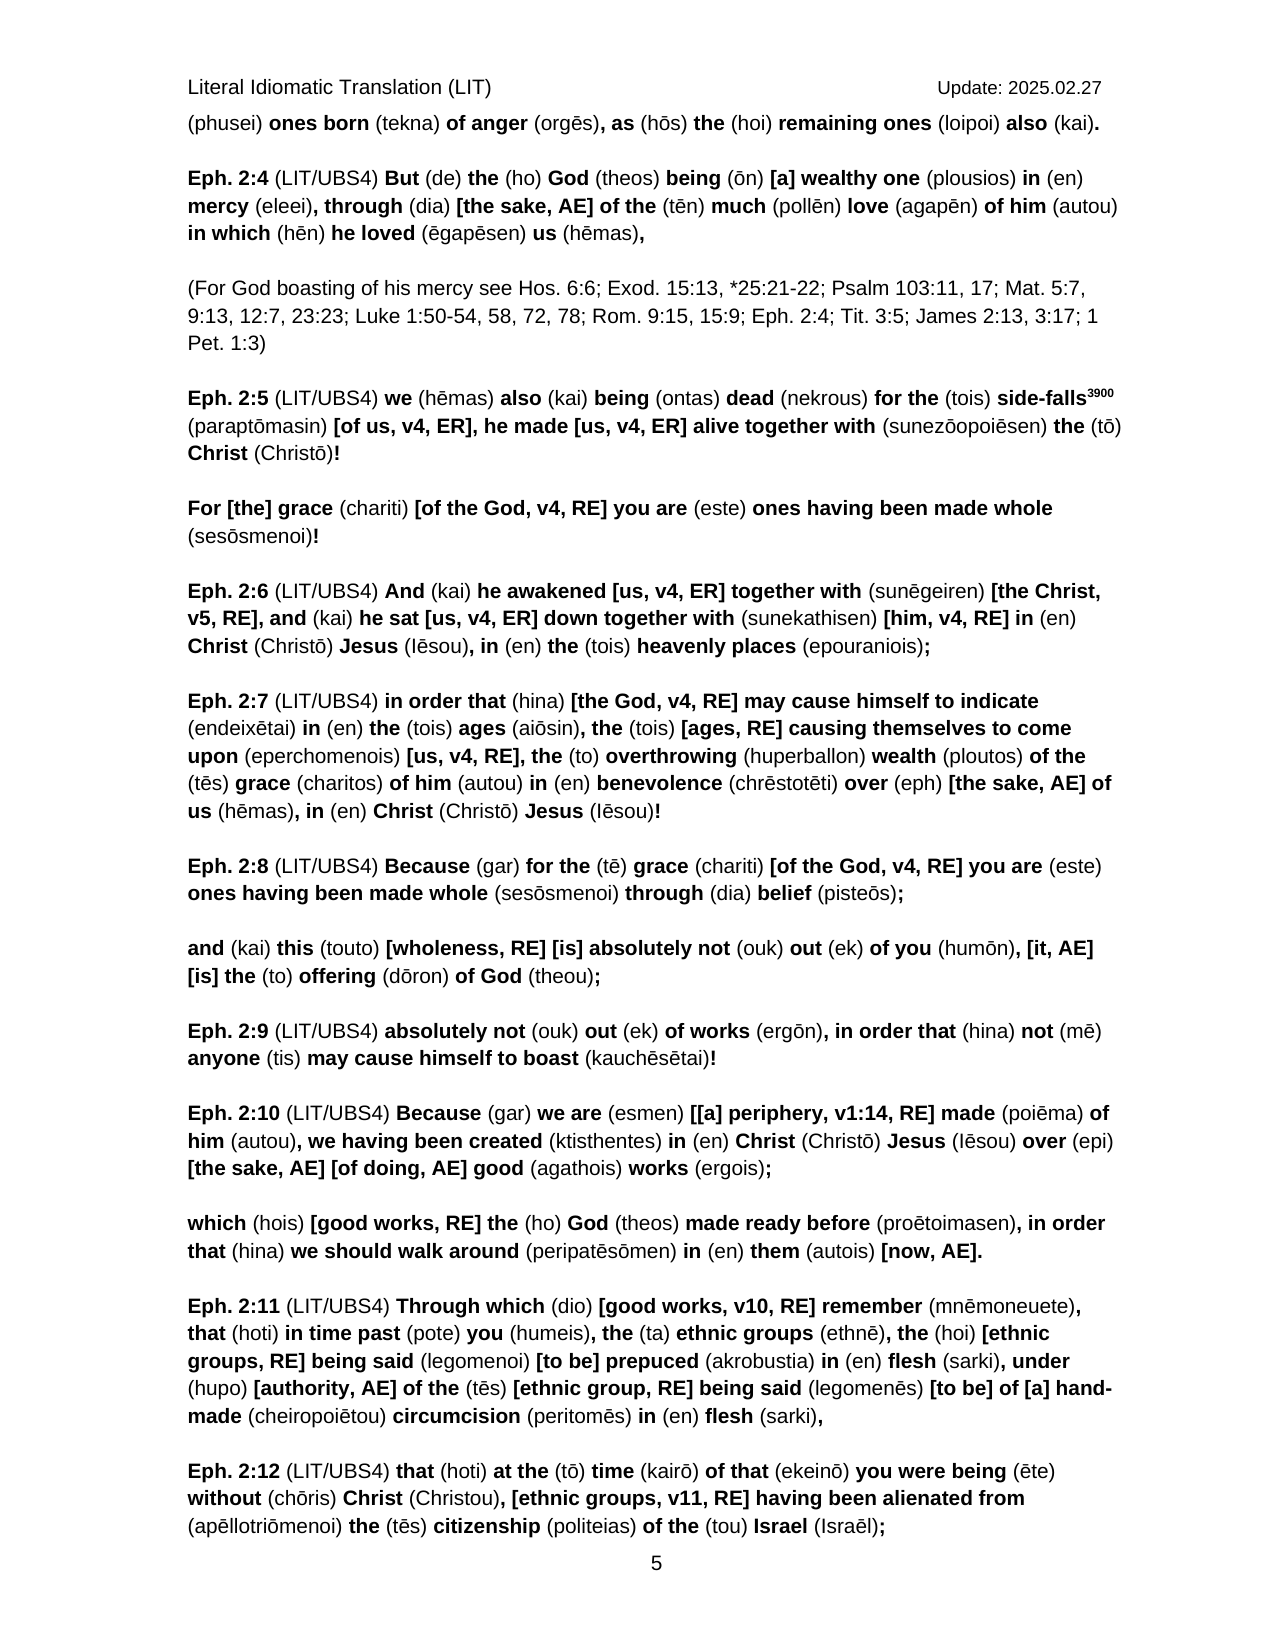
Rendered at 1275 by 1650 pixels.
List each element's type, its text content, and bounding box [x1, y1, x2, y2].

text Eph. 2:9 (LIT/UBS4) absolutely not (ouk) out (ek) of works (ergōn), in order that (hina) not (mē) anyone (tis) may cause himself to boast (kauchēsētai)! [187, 1018, 1125, 1070]
text Eph. 2:12 (LIT/UBS4) that (hoti) at the (tō) time (kairō) of that (ekeinō) you were being (ēte) without (chōris) Christ (Christou), [ethnic groups, v11, RE] having been alienated from (apēllotriōmenoi) the (tēs) citizenship (politeias) of the (tou) Israel (Israēl); [187, 1458, 1125, 1537]
text and (kai) this (touto) [wholeness, RE] [is] absolutely not (ouk) out (ek) of you (humōn), [it, AE] [is] the (to) offering (dōron) of God (theou); [187, 936, 1125, 987]
text Eph. 2:11 (LIT/UBS4) Through which (dio) [good works, v10, RE] remember (mnēmoneuete), that (hoti) in time past (pote) you (humeis), the (ta) ethnic groups (ethnē), the (hoi) [ethnic groups, RE] being said (legomenoi) [to be] prepuced (akrobustia) in (en) flesh (sarki), under (hupo) [authority, AE] of the (tēs) [ethnic group, RE] being said (legomenēs) [to be] of [a] hand-made (cheiropoiētou) circumcision (peritomēs) in (en) flesh (sarki), [187, 1293, 1125, 1427]
text which (hois) [good works, RE] the (ho) God (theos) made ready before (proētoimasen), in order that (hina) we should walk around (peripatēsōmen) in (en) them (autois) [now, AE]. [187, 1211, 1125, 1262]
text Eph. 2:8 (LIT/UBS4) Because (gar) for the (tē) grace (chariti) [of the God, v4, RE] you are (este) ones having been made whole (sesōsmenoi) through (dia) belief (pisteōs); [187, 853, 1125, 905]
text (For God boasting of his mercy see Hos. 6:6; Exod. 15:13, *25:21-22; Psalm 103:11, 17; Mat. 5:7, 9:13, 12:7, 23:23; Luke 1:50-54, 58, 72, 78; Rom. 9:15, 15:9; Eph. 2:4; Tit. 3:5; James 2:13, 3:17; 1 Pet. 1:3) [187, 276, 1125, 355]
text Eph. 2:4 (LIT/UBS4) But (de) the (ho) God (theos) being (ōn) [a] wealthy one (plousios) in (en) mercy (eleei), through (dia) [the sake, AE] of the (tēn) much (pollēn) love (agapēn) of him (autou) in which (hēn) he loved (ēgapēsen) us (hēmas), [187, 166, 1125, 245]
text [187, 111, 1125, 135]
text Eph. 2:10 (LIT/UBS4) Because (gar) we are (esmen) [[a] periphery, v1:14, RE] made (poiēma) of him (autou), we having been created (ktisthentes) in (en) Christ (Christō) Jesus (Iēsou) over (epi) [the sake, AE] [of doing, AE] good (agathois) works (ergois); [187, 1101, 1125, 1180]
text Eph. 2:7 (LIT/UBS4) in order that (hina) [the God, v4, RE] may cause himself to indicate (endeixētai) in (en) the (tois) ages (aiōsin), the (tois) [ages, RE] causing themselves to come upon (eperchomenois) [us, v4, RE], the (to) overthrowing (huperballon) wealth (ploutos) of the (tēs) grace (charitos) of him (autou) in (en) benevolence (chrēstotēti) over (eph) [the sake, AE] of us (hēmas), in (en) Christ (Christō) Jesus (Iēsou)! [187, 688, 1125, 822]
text Eph. 2:5 (LIT/UBS4) we (hēmas) also (kai) being (ontas) dead (nekrous) for the (tois) side-falls3900 (paraptōmasin) [of us, v4, ER], he made [us, v4, ER] alive together with (sunezōopoiēsen) the (tō) Christ (Christō)! [187, 386, 1125, 465]
text Eph. 2:6 (LIT/UBS4) And (kai) he awakened [us, v4, ER] together with (sunēgeiren) [the Christ, v5, RE], and (kai) he sat [us, v4, ER] down together with (sunekathisen) [him, v4, RE] in (en) Christ (Christō) Jesus (Iēsou), in (en) the (tois) heavenly places (epouraniois); [187, 578, 1125, 657]
text For [the] grace (chariti) [of the God, v4, RE] you are (este) ones having been made whole (sesōsmenoi)! [187, 496, 1125, 547]
